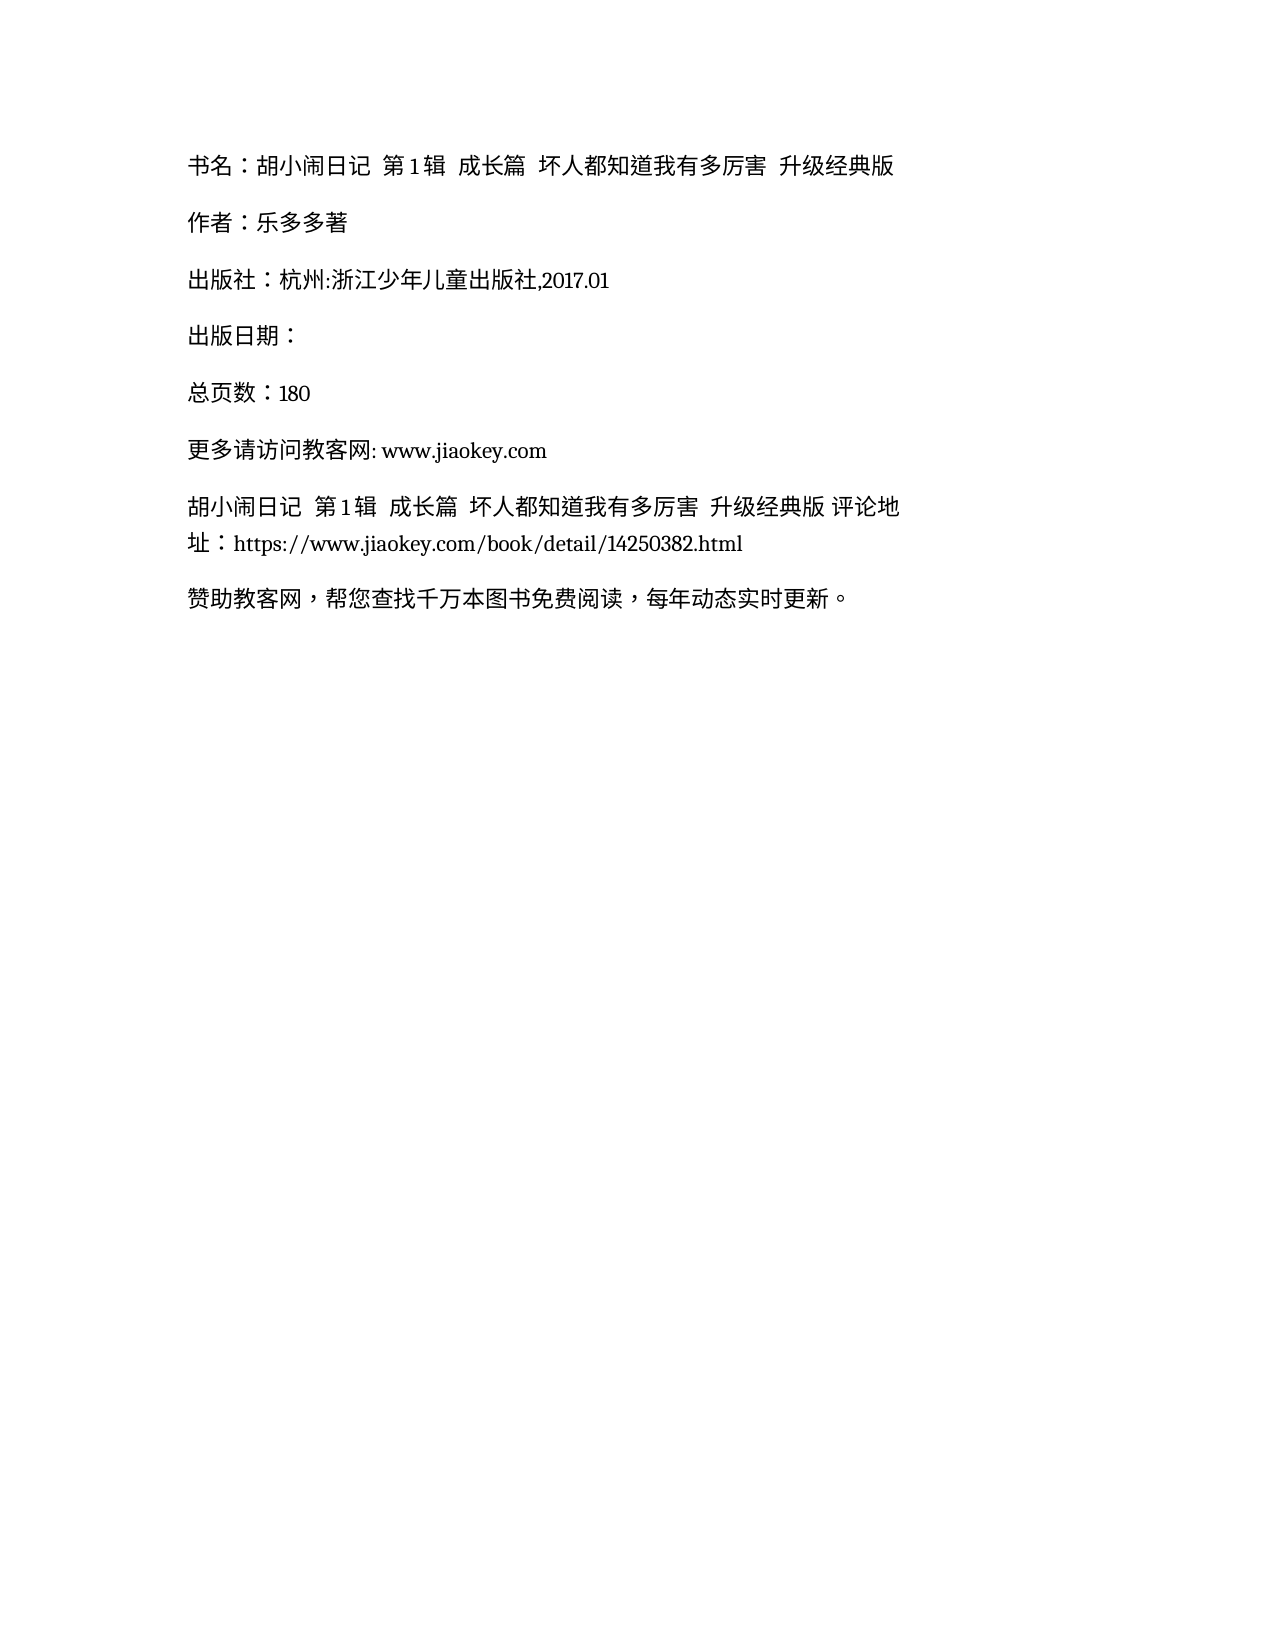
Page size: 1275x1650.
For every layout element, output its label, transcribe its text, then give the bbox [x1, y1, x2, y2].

text 总页数：180 [187, 377, 1087, 408]
text 更多请访问教客网: www.jiaokey.com [187, 434, 1087, 465]
text 赞助教客网，帮您查找千万本图书免费阅读，每年动态实时更新。 [187, 583, 1087, 614]
text 出版社：杭州:浙江少年儿童出版社,2017.01 [187, 263, 1087, 295]
text 胡小闹日记 第1辑 成长篇 坏人都知道我有多厉害 升级经典版 评论地址：https://www.jiaokey.com/book/detail/14250382.html [187, 491, 1087, 558]
text 作者：乐多多著 [187, 207, 1087, 238]
text 出版日期： [187, 320, 1087, 352]
text 书名：胡小闹日记 第1辑 成长篇 坏人都知道我有多厉害 升级经典版 [187, 150, 1087, 181]
